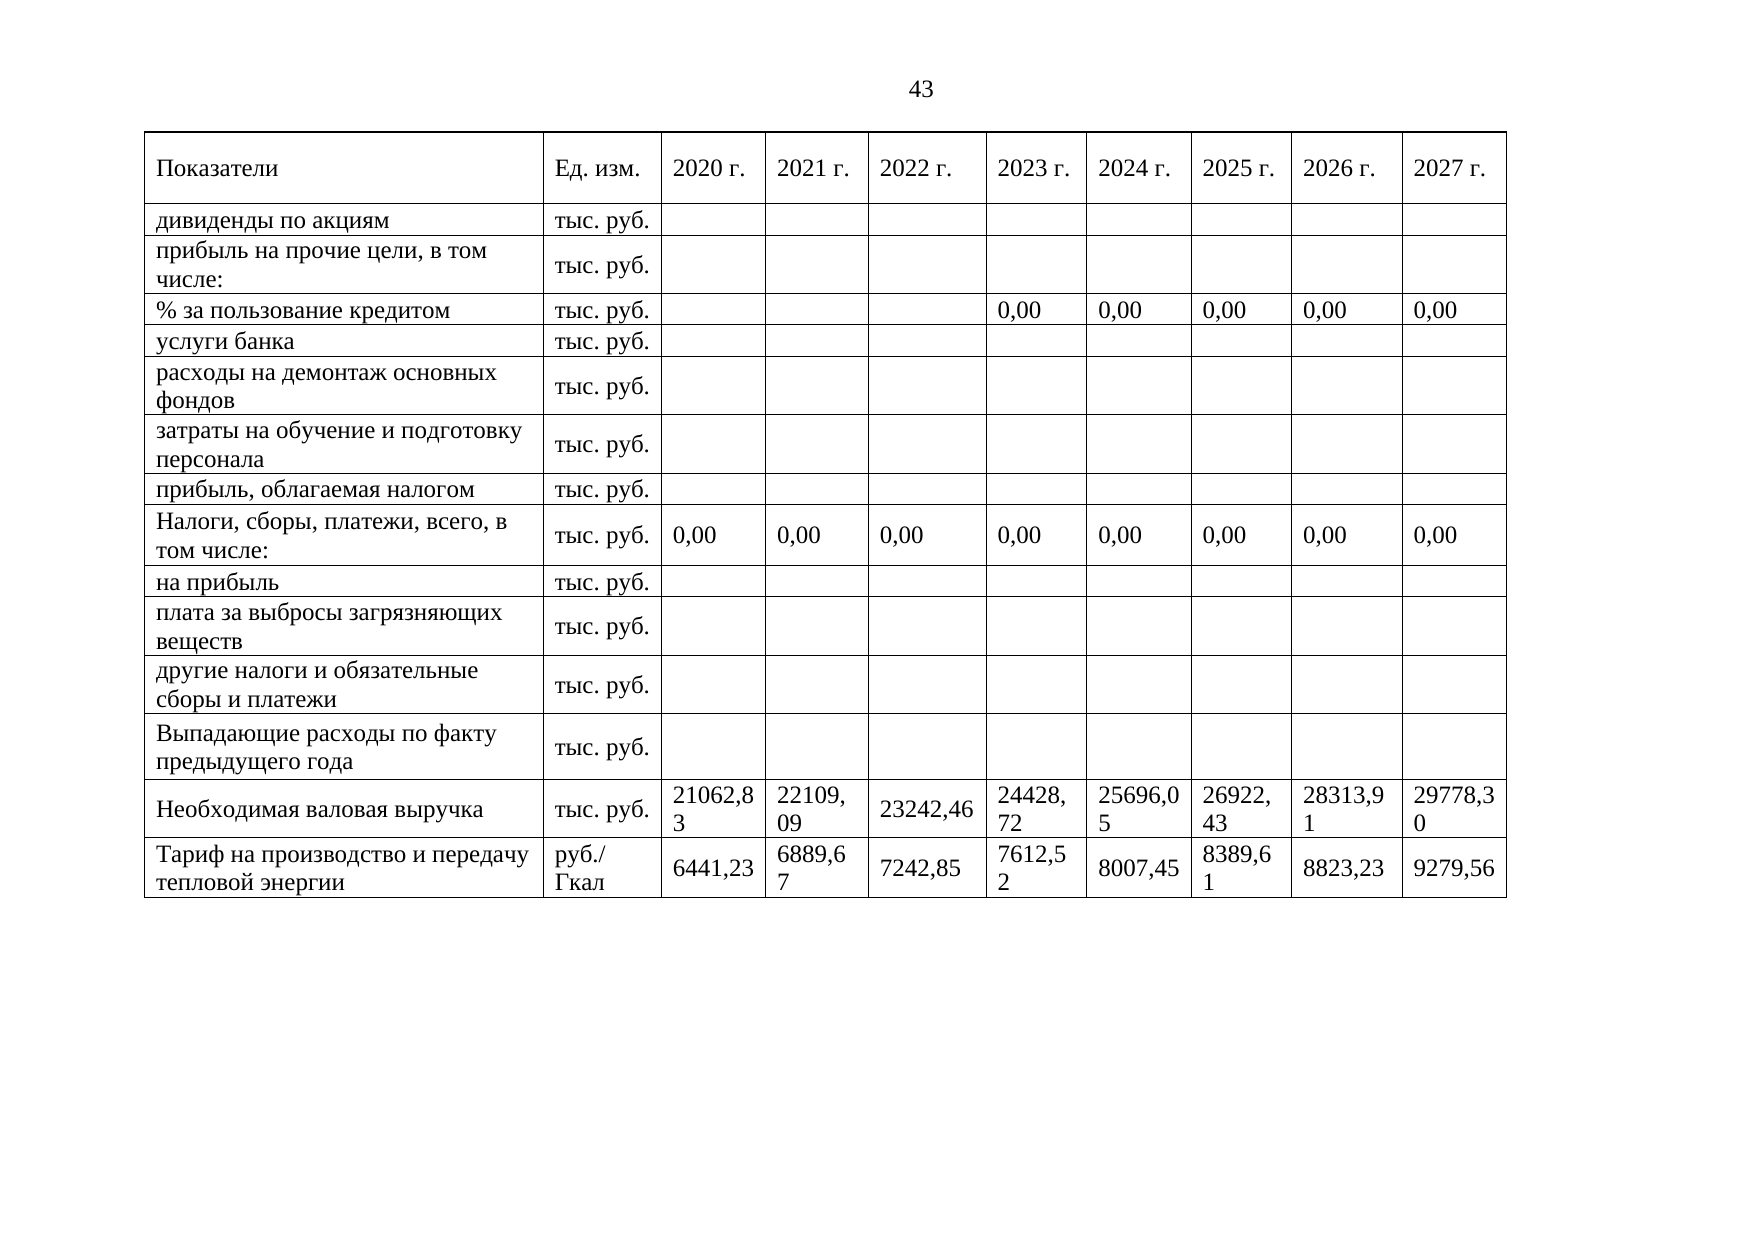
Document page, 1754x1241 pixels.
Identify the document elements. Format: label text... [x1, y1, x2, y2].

table_cell [1192, 357, 1291, 414]
table_cell 7612,52 [987, 838, 1086, 897]
table_cell [869, 656, 986, 713]
table_cell [662, 656, 765, 713]
table_cell [1403, 474, 1506, 504]
table_cell тыс. руб. [544, 325, 661, 356]
table_cell затраты на обучение и подготовку персонала [145, 415, 543, 473]
table_cell 23242,46 [869, 780, 986, 837]
table_cell 0,00 [987, 294, 1086, 324]
table_cell [1087, 357, 1191, 414]
table_cell 0,00 [662, 505, 765, 565]
table_cell [1087, 597, 1191, 654]
table_cell 0,00 [1292, 294, 1402, 324]
table_cell [662, 325, 765, 356]
table_cell [766, 204, 868, 234]
table_cell тыс. руб. [544, 294, 661, 324]
table_cell [987, 597, 1086, 654]
table_cell 7242,85 [869, 838, 986, 897]
table_cell [766, 656, 868, 713]
table_cell [1403, 415, 1506, 473]
table_cell [987, 474, 1086, 504]
table_cell [662, 474, 765, 504]
table_cell тыс. руб. [544, 236, 661, 293]
table_cell [1087, 566, 1191, 596]
table_cell [987, 236, 1086, 293]
table_cell 0,00 [766, 505, 868, 565]
table_cell [1403, 236, 1506, 293]
table_cell [1403, 325, 1506, 356]
table_cell 0,00 [1192, 294, 1291, 324]
table_cell [766, 357, 868, 414]
table_cell 0,00 [1403, 505, 1506, 565]
table_cell дивиденды по акциям [145, 204, 543, 234]
table_cell 6441,23 [662, 838, 765, 897]
table_cell [1192, 415, 1291, 473]
table_cell [869, 714, 986, 779]
table_cell [662, 415, 765, 473]
table_cell [1292, 566, 1402, 596]
table_cell [1403, 204, 1506, 234]
table_cell расходы на демонтаж основных фондов [145, 357, 543, 414]
table_cell руб./Гкал [544, 838, 661, 897]
table_cell [1292, 474, 1402, 504]
table_cell [869, 325, 986, 356]
table_cell [1292, 415, 1402, 473]
table_cell [869, 294, 986, 324]
table_cell [766, 474, 868, 504]
table_cell [766, 294, 868, 324]
table_cell 0,00 [1087, 505, 1191, 565]
table_cell [766, 714, 868, 779]
table_cell [1087, 656, 1191, 713]
table_cell 8389,61 [1192, 838, 1291, 897]
table_cell [662, 236, 765, 293]
table_cell [987, 415, 1086, 473]
table_header 2021 г. [766, 133, 868, 203]
table_cell тыс. руб. [544, 204, 661, 234]
table_cell [766, 566, 868, 596]
table_cell [987, 357, 1086, 414]
table_cell тыс. руб. [544, 714, 661, 779]
table_cell прибыль, облагаемая налогом [145, 474, 543, 504]
table_cell [1403, 714, 1506, 779]
table_cell 26922,43 [1192, 780, 1291, 837]
table_cell тыс. руб. [544, 474, 661, 504]
table_cell [1403, 357, 1506, 414]
table_cell [1087, 714, 1191, 779]
table_cell 0,00 [1403, 294, 1506, 324]
table_cell [869, 415, 986, 473]
table_cell [1292, 656, 1402, 713]
table_cell [662, 566, 765, 596]
table_cell 0,00 [987, 505, 1086, 565]
table_cell [1087, 474, 1191, 504]
table_cell тыс. руб. [544, 415, 661, 473]
table_cell [1192, 597, 1291, 654]
table_cell [766, 236, 868, 293]
table_header Показатели [145, 133, 543, 203]
table_cell [662, 357, 765, 414]
table_cell [987, 204, 1086, 234]
table_cell [1192, 325, 1291, 356]
table_cell 21062,83 [662, 780, 765, 837]
table_cell [987, 566, 1086, 596]
table_cell [869, 474, 986, 504]
table_cell [1192, 714, 1291, 779]
table_cell [1087, 204, 1191, 234]
table_cell [662, 294, 765, 324]
table_cell другие налоги и обязательные сборы и платежи [145, 656, 543, 713]
table_cell [869, 236, 986, 293]
table_header 2027 г. [1403, 133, 1506, 203]
table_cell 8823,23 [1292, 838, 1402, 897]
table_cell % за пользование кредитом [145, 294, 543, 324]
table_cell Выпадающие расходы по факту предыдущего года [145, 714, 543, 779]
table_cell [766, 415, 868, 473]
table_header 2024 г. [1087, 133, 1191, 203]
table_cell тыс. руб. [544, 656, 661, 713]
table_cell [662, 714, 765, 779]
table_cell [1087, 236, 1191, 293]
table_cell 28313,91 [1292, 780, 1402, 837]
table_cell 0,00 [1292, 505, 1402, 565]
table_cell 24428,72 [987, 780, 1086, 837]
table_cell [1292, 204, 1402, 234]
table_cell [1192, 474, 1291, 504]
table_cell 22109,09 [766, 780, 868, 837]
table_cell тыс. руб. [544, 357, 661, 414]
table_cell [869, 597, 986, 654]
table_header 2023 г. [987, 133, 1086, 203]
table_cell 9279,56 [1403, 838, 1506, 897]
table_cell [766, 597, 868, 654]
table_cell услуги банка [145, 325, 543, 356]
table_cell тыс. руб. [544, 597, 661, 654]
table_cell [1192, 566, 1291, 596]
table_cell [987, 714, 1086, 779]
table_cell [1192, 236, 1291, 293]
table_cell [1292, 357, 1402, 414]
table_cell тыс. руб. [544, 780, 661, 837]
table_cell 29778,30 [1403, 780, 1506, 837]
table_cell [766, 325, 868, 356]
table_header 2025 г. [1192, 133, 1291, 203]
table_cell [1292, 714, 1402, 779]
table_cell [662, 597, 765, 654]
table_cell [1292, 597, 1402, 654]
table_cell 0,00 [869, 505, 986, 565]
table_cell [987, 656, 1086, 713]
table_cell [869, 357, 986, 414]
table_cell прибыль на прочие цели, в том числе: [145, 236, 543, 293]
table_cell 0,00 [1087, 294, 1191, 324]
table_cell [1192, 204, 1291, 234]
table_cell [1292, 236, 1402, 293]
table_cell Необходимая валовая выручка [145, 780, 543, 837]
table_cell 25696,05 [1087, 780, 1191, 837]
table_cell [869, 204, 986, 234]
table_cell [1403, 656, 1506, 713]
table_cell [1403, 597, 1506, 654]
table_cell [662, 204, 765, 234]
table_cell тыс. руб. [544, 505, 661, 565]
table_header 2022 г. [869, 133, 986, 203]
table_cell 8007,45 [1087, 838, 1191, 897]
table_cell плата за выбросы загрязняющих веществ [145, 597, 543, 654]
table_cell на прибыль [145, 566, 543, 596]
table_cell [1192, 656, 1291, 713]
table_header Ед. изм. [544, 133, 661, 203]
table_cell [1292, 325, 1402, 356]
table_cell [869, 566, 986, 596]
table_cell [1403, 566, 1506, 596]
table_cell 6889,67 [766, 838, 868, 897]
table_cell [1087, 415, 1191, 473]
table_cell Налоги, сборы, платежи, всего, в том числе: [145, 505, 543, 565]
table_header 2020 г. [662, 133, 765, 203]
table_cell тыс. руб. [544, 566, 661, 596]
table_cell [1087, 325, 1191, 356]
table_cell [987, 325, 1086, 356]
table_header 2026 г. [1292, 133, 1402, 203]
table_cell 0,00 [1192, 505, 1291, 565]
table_cell Тариф на производство и передачу тепловой энергии [145, 838, 543, 897]
